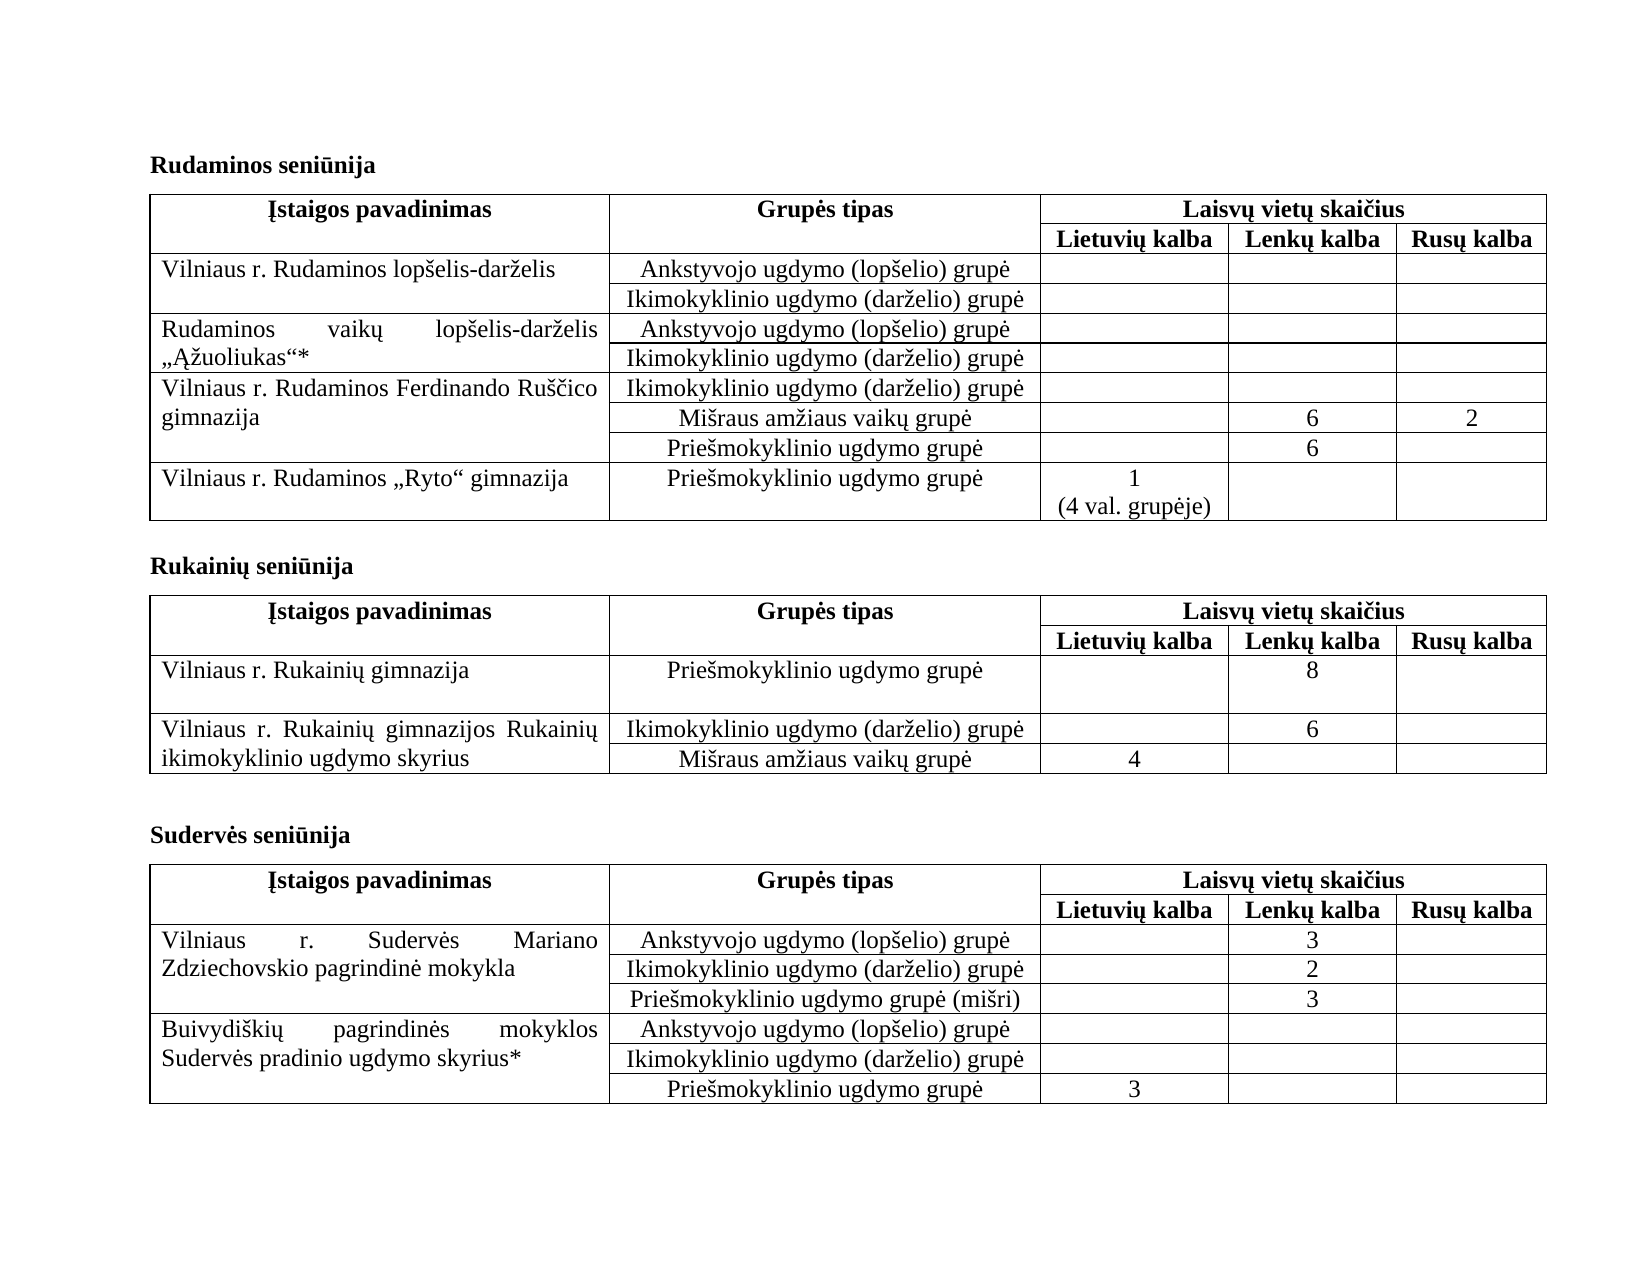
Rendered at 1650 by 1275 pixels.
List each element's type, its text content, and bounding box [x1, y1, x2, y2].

table_cell [1397, 1074, 1546, 1102]
table_cell 4 [1041, 744, 1228, 773]
table_cell Priešmokyklinio ugdymo grupė [610, 433, 1040, 462]
table_cell [1397, 1014, 1546, 1043]
table_cell 2 [1397, 403, 1546, 432]
table_cell [1229, 254, 1396, 283]
table_cell Lenkų kalba [1229, 224, 1396, 253]
table_cell [1229, 1014, 1396, 1043]
table_header Laisvų vietų skaičius [1041, 195, 1546, 223]
text Rukainių seniūnija [150, 551, 1500, 580]
table_cell [1229, 373, 1396, 402]
table_cell Ankstyvojo ugdymo (lopšelio) grupė [610, 1014, 1040, 1043]
table_cell [1397, 373, 1546, 402]
table_cell [1041, 955, 1228, 983]
table_cell Vilniaus r. Rukainių gimnazija [151, 656, 609, 713]
table_cell Lenkų kalba [1229, 895, 1396, 924]
table_cell Ikimokyklinio ugdymo (darželio) grupė [610, 373, 1040, 402]
table_cell [1229, 314, 1396, 342]
table_cell [1041, 984, 1228, 1013]
table_cell [1397, 925, 1546, 953]
table_header Įstaigos pavadinimas [151, 195, 609, 253]
table_cell Mišraus amžiaus vaikų grupė [610, 744, 1040, 773]
table_cell [1229, 1044, 1396, 1073]
table_cell Rusų kalba [1397, 626, 1546, 654]
table_header Grupės tipas [610, 596, 1040, 654]
table_cell 3 [1041, 1074, 1228, 1102]
table_cell [1397, 254, 1546, 283]
table_cell [1041, 656, 1228, 713]
table_cell [1229, 463, 1396, 520]
table_cell [1397, 314, 1546, 342]
table_cell Priešmokyklinio ugdymo grupė [610, 463, 1040, 520]
table_cell 6 [1229, 433, 1396, 462]
table_cell 3 [1229, 925, 1396, 953]
table_cell Ikimokyklinio ugdymo (darželio) grupė [610, 284, 1040, 313]
table_header Įstaigos pavadinimas [151, 596, 609, 654]
table_cell Vilniaus r. Rukainių gimnazijos Rukainių ikimokyklinio ugdymo skyrius [151, 714, 609, 773]
table_cell Lietuvių kalba [1041, 895, 1228, 924]
text Sudervės seniūnija [150, 821, 1500, 849]
table_cell [1041, 1014, 1228, 1043]
table_cell Ikimokyklinio ugdymo (darželio) grupė [610, 344, 1040, 372]
table_cell Priešmokyklinio ugdymo grupė [610, 1074, 1040, 1102]
table_cell Vilniaus r. Rudaminos Ferdinando Ruščico gimnazija [151, 373, 609, 462]
table_cell Lenkų kalba [1229, 626, 1396, 654]
table_cell Priešmokyklinio ugdymo grupė [610, 656, 1040, 713]
table_cell Rusų kalba [1397, 224, 1546, 253]
table_cell Ankstyvojo ugdymo (lopšelio) grupė [610, 254, 1040, 283]
table_cell [1041, 314, 1228, 342]
table_cell 2 [1229, 955, 1396, 983]
table_cell [1041, 373, 1228, 402]
table_cell [1041, 403, 1228, 432]
table_header Laisvų vietų skaičius [1041, 865, 1546, 894]
table_cell [1397, 433, 1546, 462]
table_cell [1229, 284, 1396, 313]
table_cell Vilniaus r. Rudaminos „Ryto“ gimnazija [151, 463, 609, 520]
table_cell [1397, 955, 1546, 983]
table_cell [1397, 984, 1546, 1013]
table_cell 8 [1229, 656, 1396, 713]
table_cell [1041, 925, 1228, 953]
table_cell Ankstyvojo ugdymo (lopšelio) grupė [610, 314, 1040, 342]
table_cell [1397, 656, 1546, 713]
table_cell Buivydiškių pagrindinės mokyklos Sudervės pradinio ugdymo skyrius* [151, 1014, 609, 1102]
table_cell [1041, 433, 1228, 462]
table_cell [1041, 1044, 1228, 1073]
table_header Grupės tipas [610, 865, 1040, 924]
table_header Laisvų vietų skaičius [1041, 596, 1546, 625]
table_cell [1041, 284, 1228, 313]
table_cell Vilniaus r. Rudaminos lopšelis-darželis [151, 254, 609, 313]
table_header Įstaigos pavadinimas [151, 865, 609, 924]
text Rudaminos seniūnija [150, 150, 1500, 179]
table_cell [1229, 1074, 1396, 1102]
table_cell [1041, 254, 1228, 283]
table_cell [1397, 744, 1546, 773]
table_cell [1041, 714, 1228, 743]
table_cell 6 [1229, 714, 1396, 743]
table_header Grupės tipas [610, 195, 1040, 253]
table_cell Mišraus amžiaus vaikų grupė [610, 403, 1040, 432]
table_cell 3 [1229, 984, 1396, 1013]
table_cell [1397, 284, 1546, 313]
table_cell Rusų kalba [1397, 895, 1546, 924]
table_cell Ikimokyklinio ugdymo (darželio) grupė [610, 955, 1040, 983]
table_cell Ankstyvojo ugdymo (lopšelio) grupė [610, 925, 1040, 953]
table_cell [1397, 1044, 1546, 1073]
table_cell Ikimokyklinio ugdymo (darželio) grupė [610, 714, 1040, 743]
table_cell [1229, 344, 1396, 372]
table_cell Vilniaus r. Sudervės Mariano Zdziechovskio pagrindinė mokykla [151, 925, 609, 1013]
table_cell [1041, 344, 1228, 372]
table_cell [1229, 744, 1396, 773]
table_cell Lietuvių kalba [1041, 224, 1228, 253]
table_cell 1 (4 val. grupėje) [1041, 463, 1228, 520]
table_cell Ikimokyklinio ugdymo (darželio) grupė [610, 1044, 1040, 1073]
table_cell Lietuvių kalba [1041, 626, 1228, 654]
table_cell Rudaminos vaikų lopšelis-darželis „Ąžuoliukas“* [151, 314, 609, 372]
table_cell Priešmokyklinio ugdymo grupė (mišri) [610, 984, 1040, 1013]
table_cell [1397, 714, 1546, 743]
table_cell [1397, 344, 1546, 372]
table_cell [1397, 463, 1546, 520]
table_cell 6 [1229, 403, 1396, 432]
